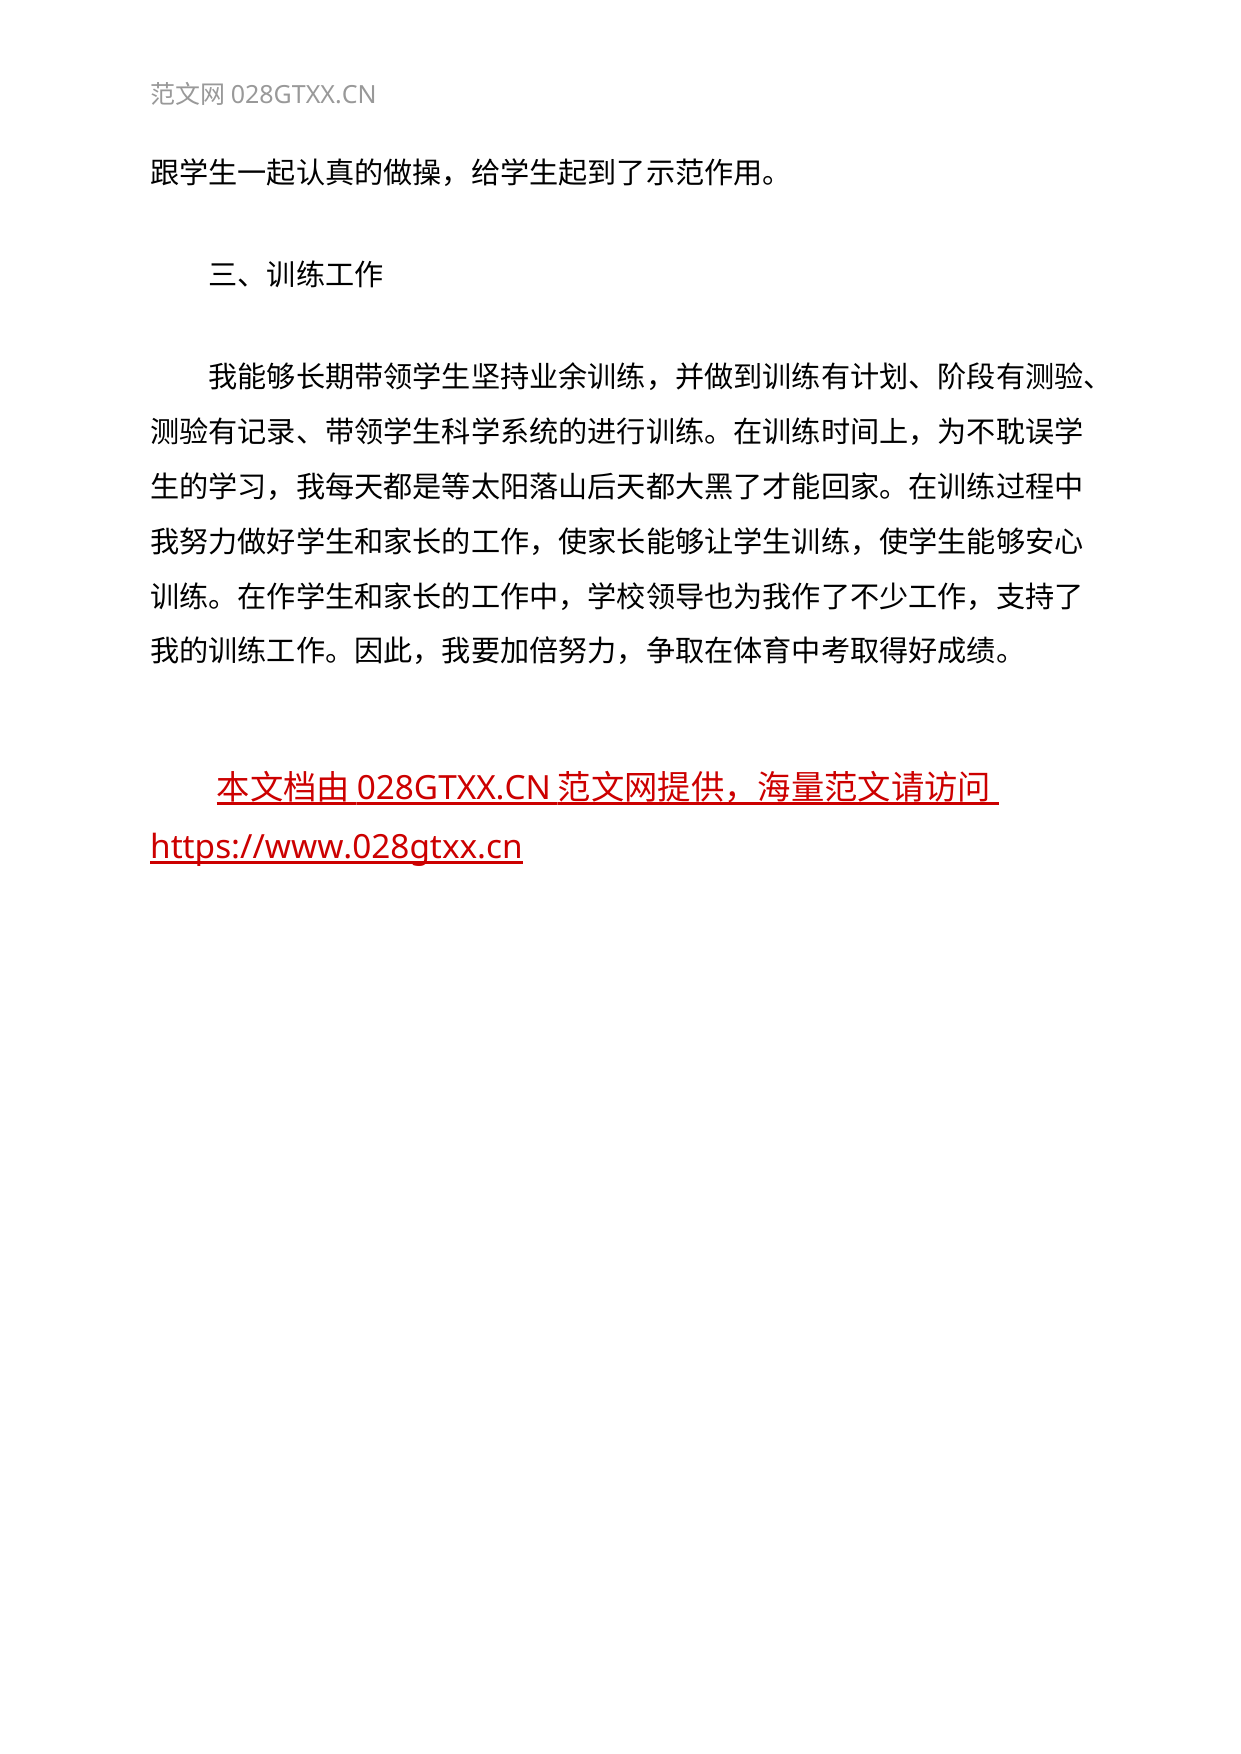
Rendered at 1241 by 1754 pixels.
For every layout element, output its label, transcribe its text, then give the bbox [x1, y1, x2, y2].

text 本文档由028GTXX.CN范文网提供，海量范文请访问 https://www.028gtxx.cn [150, 761, 1090, 868]
text 我能够长期带领学生坚持业余训练，并做到训练有计划、阶段有测验、测验有记录、带领学生科学系统的进行训练。在训练时间上，为不耽误学生的学习，我每天都是等太阳落山后天都大黑了才能回家。在训练过程中我努力做好学生和家长的工作，使家长能够让学生训练，使学生能够安心训练。在作学生和家长的工作中，学校领导也为我作了不少工作，支持了我的训练工作。因此，我要加倍努力，争取在体育中考取得好成绩。 [150, 353, 1090, 670]
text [150, 150, 1090, 192]
text 三、训练工作 [150, 252, 1090, 294]
